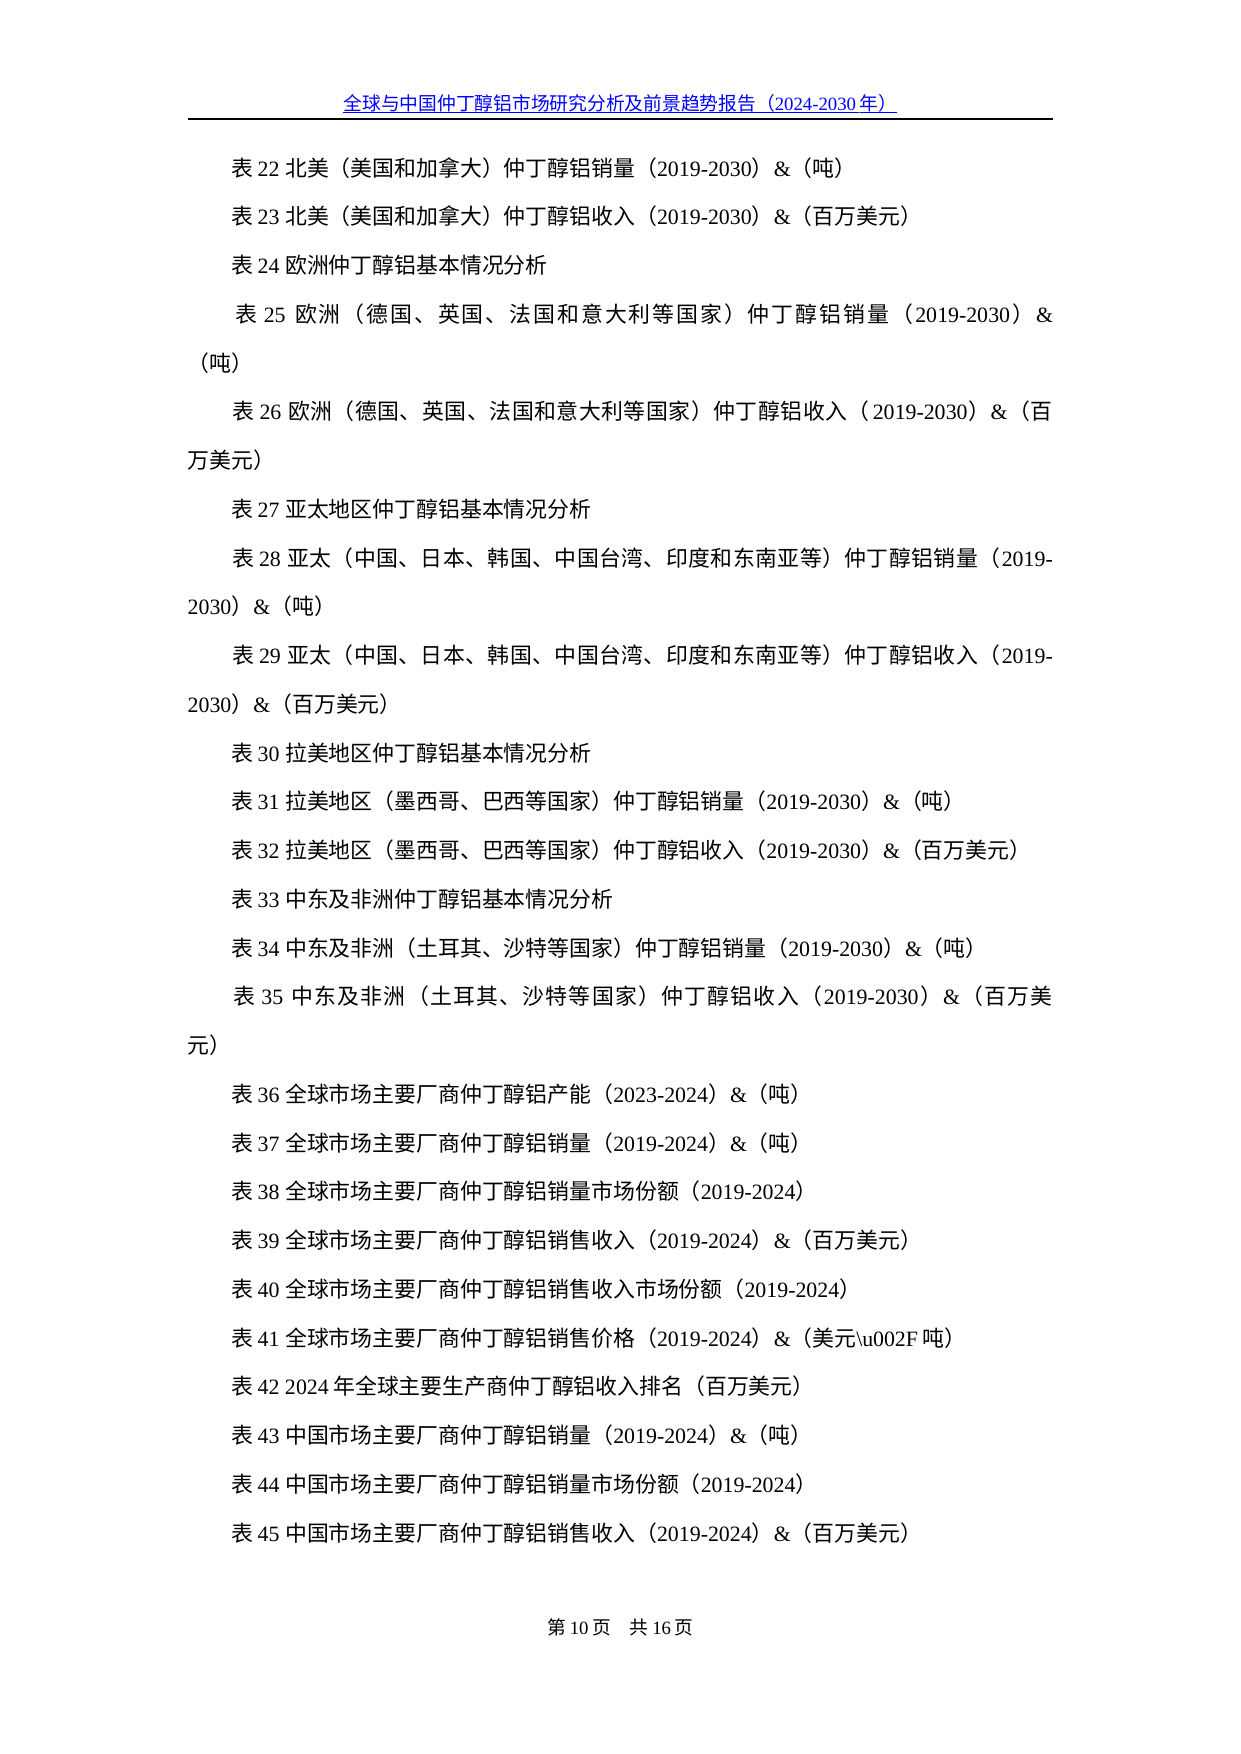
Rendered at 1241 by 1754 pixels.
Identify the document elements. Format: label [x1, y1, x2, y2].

text [187, 150, 1053, 1548]
